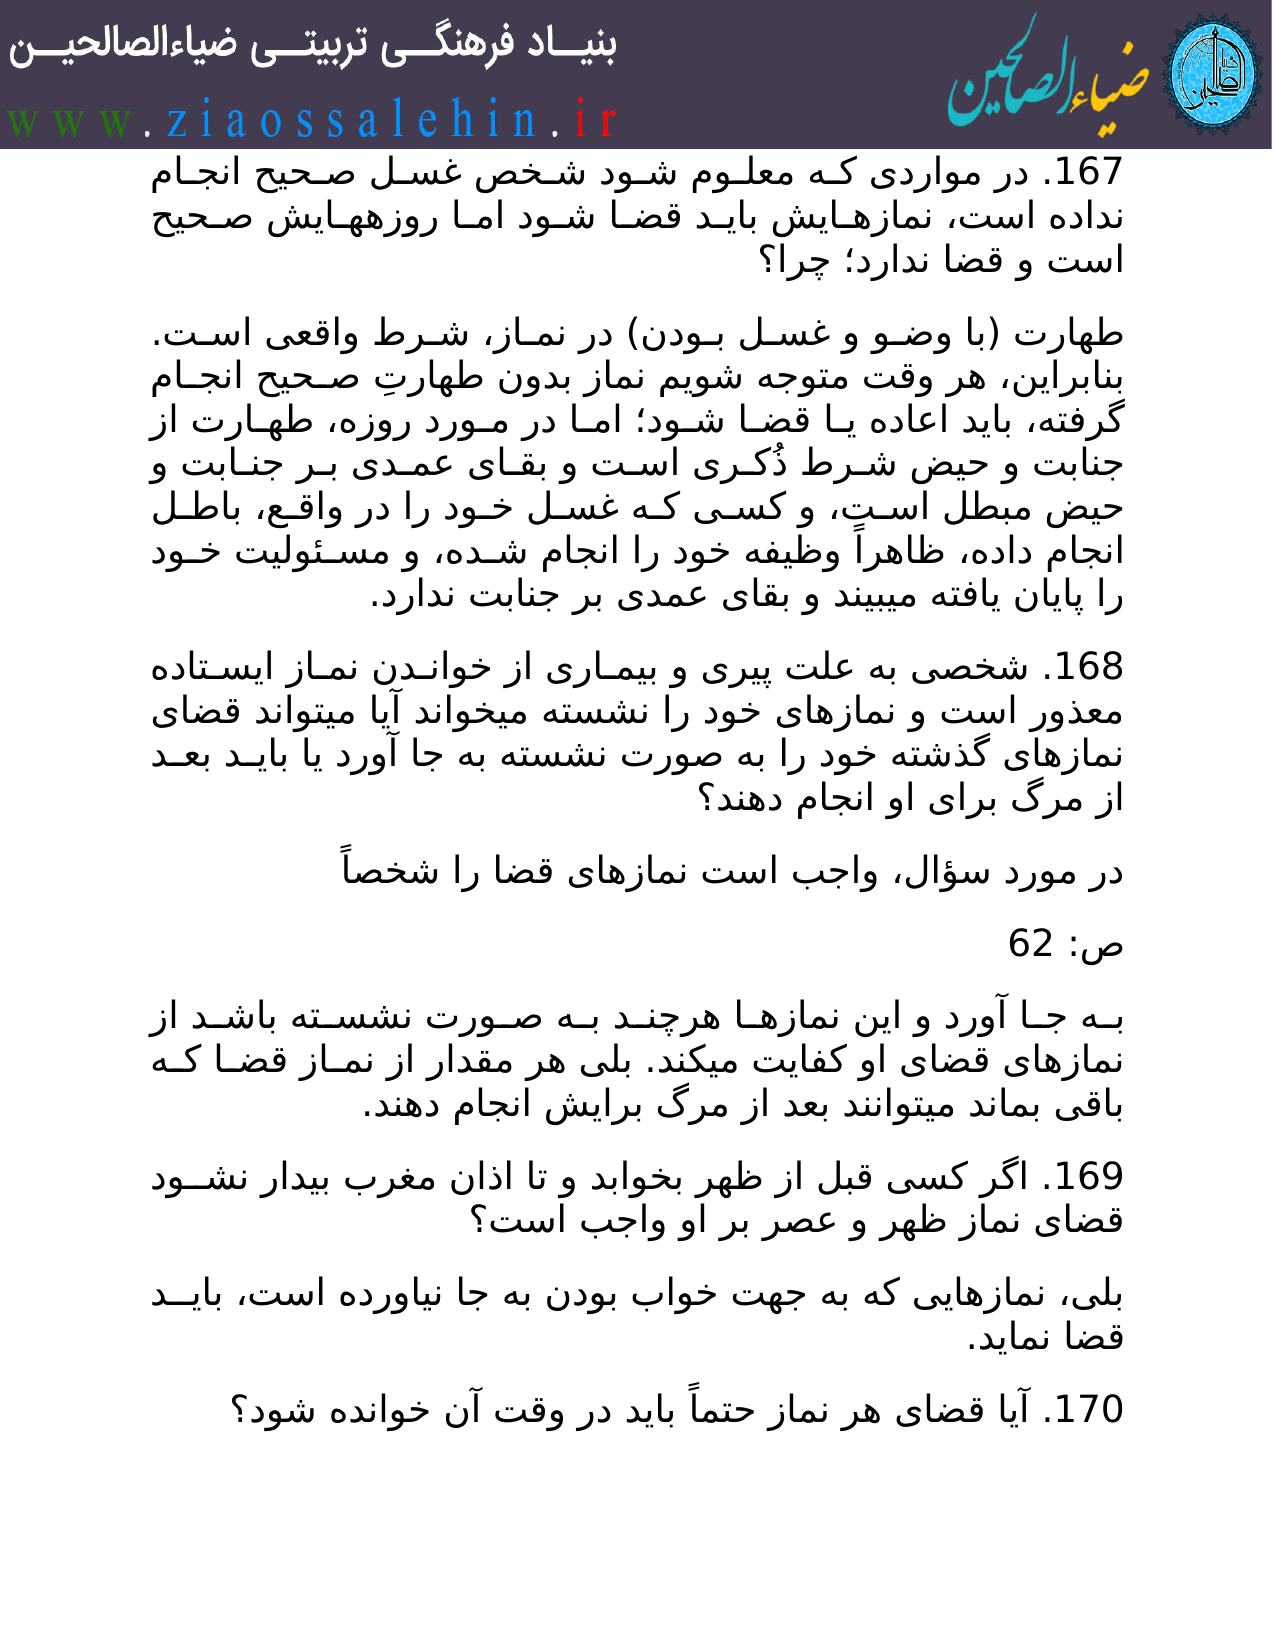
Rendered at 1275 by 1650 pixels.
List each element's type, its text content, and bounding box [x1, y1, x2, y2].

text 169. اگر کسی قبل از ظهر بخوابد و تا اذان مغرب بیدار نشود قضای نماز ظهر و عصر بر او واجب است؟ [150, 1154, 1125, 1242]
picture [0, 0, 1272, 149]
text به جا آورد و این نمازها هرچند به صورت نشسته باشد از نمازهای قضای او کفایت میکند. بلی هر مقدار از نماز قضا که باقی بماند میتوانند بعد از مرگ برایش انجام دهند. [150, 994, 1125, 1125]
text 170. آیا قضای هر نماز حتماً باید در وقت آن خوانده شود؟ [150, 1387, 1125, 1431]
text 168. شخصی به علت پیری و بیماری از خواندن نماز ایستاده معذور است و نمازهای خود را نشسته میخواند آیا میتواند قضای نمازهای گذشته خود را به صورت نشسته به جا آورد یا باید بعد از مرگ برای او انجام دهند؟ [150, 645, 1125, 819]
text 167. در مواردی که معلوم شود شخص غسل صحیح انجام نداده است، نمازهایش باید قضا شود اما روزههایش صحیح است و قضا ندارد؛ چرا؟ [150, 150, 1125, 281]
text بلی، نمازهایی که به جهت خواب بودن به جا نیاورده است، باید قضا نماید. [150, 1271, 1125, 1358]
text در مورد سؤال، واجب است نمازهای قضا را شخصاً [150, 848, 1125, 892]
text ص: 62 [150, 921, 1125, 965]
text طهارت (با وضو و غسل بودن) در نماز، شرط واقعی است. بنابراین، هر وقت متوجه شویم نماز بدون طهارتِ صحیح انجام گرفته، باید اعاده یا قضا شود؛ اما در مورد روزه، طهارت از جنابت و حیض شرط ذُکری است و بقای عمدی بر جنابت و حیض مبطل است، و کسی که غسل خود را در واقع، باطل انجام داده، ظاهراً وظیفه خود را انجام شده، و مسئولیت خود را پایان یافته میبیند و بقای عمدی بر جنابت ندارد. [150, 310, 1125, 616]
